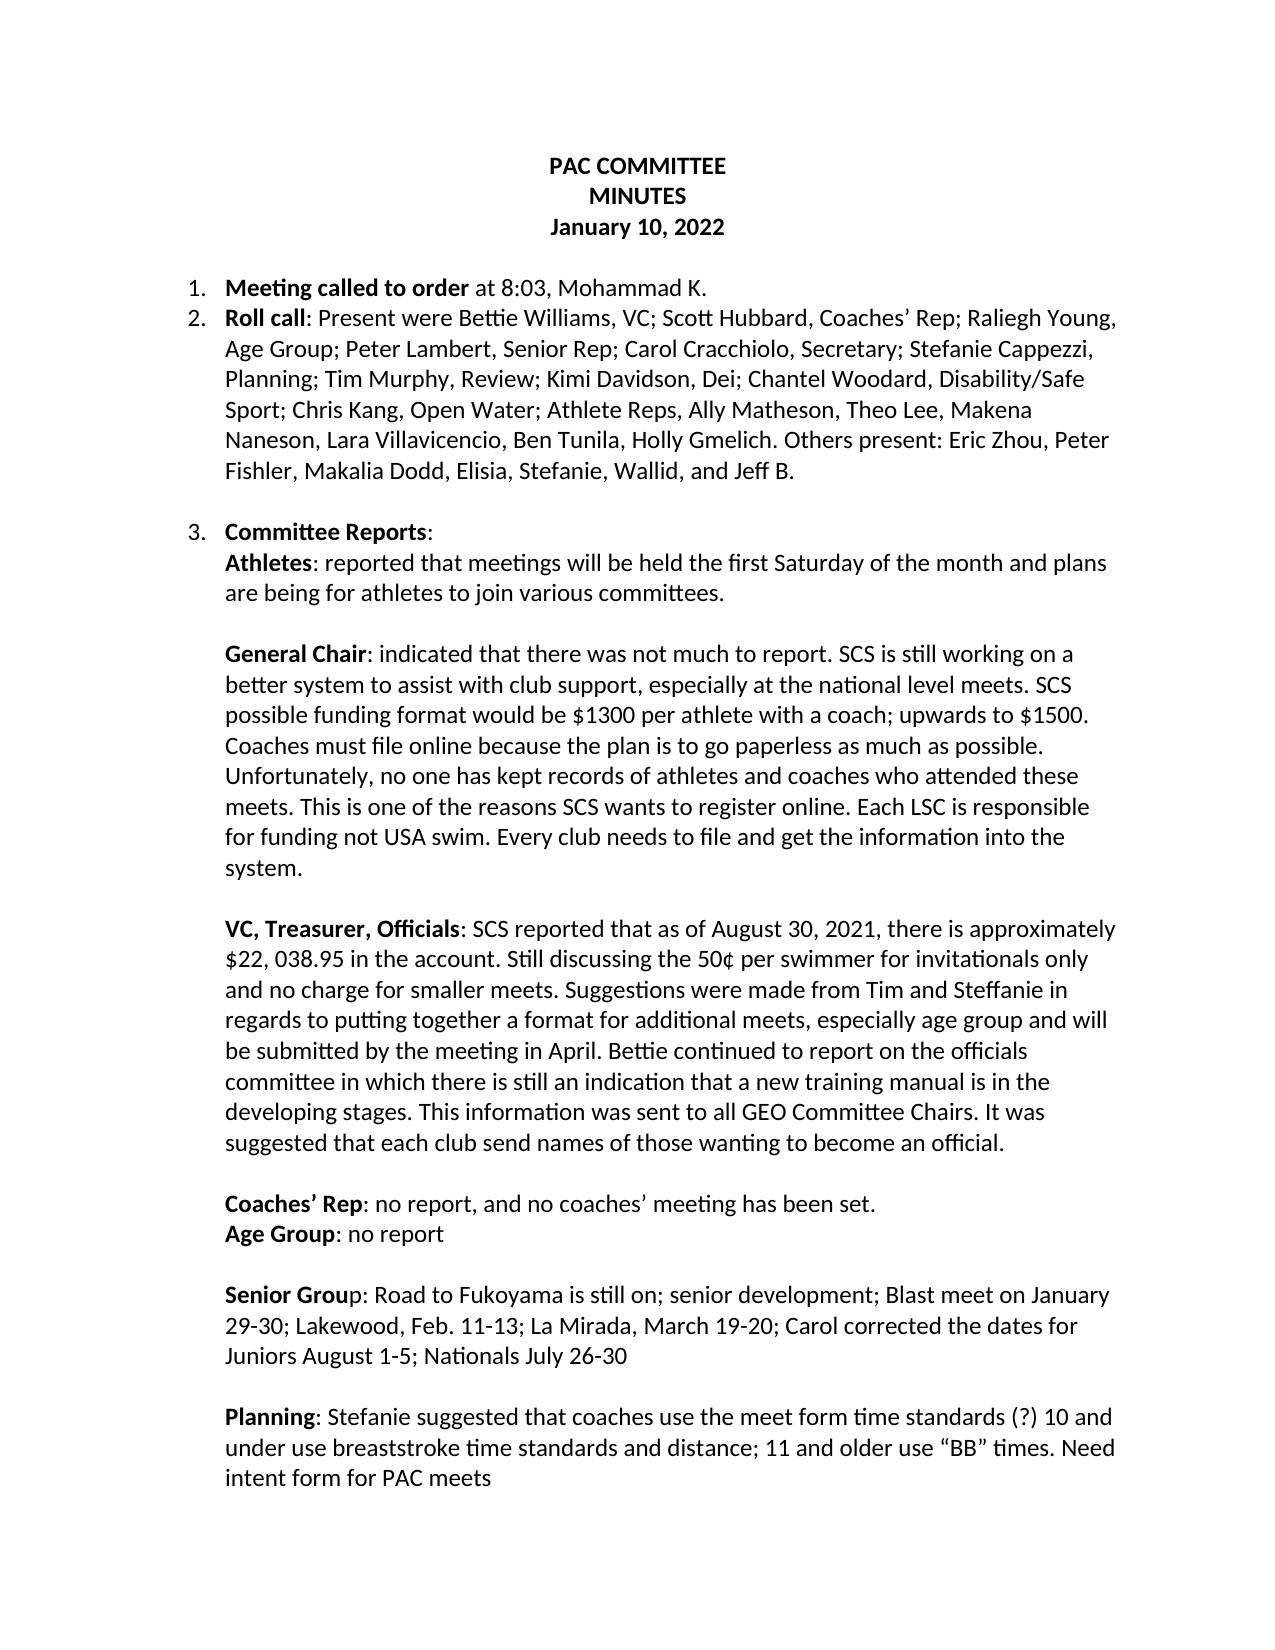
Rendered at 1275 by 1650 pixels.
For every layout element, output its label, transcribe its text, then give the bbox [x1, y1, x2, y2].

list Roll call: Present were Bettie Williams, VC; Scott Hubbard, Coaches’ Rep; Raliegh Young, Age Group; Peter Lambert, Senior Rep; Carol Cracchiolo, Secretary; Stefanie Cappezzi, Planning; Tim Murphy, Review; Kimi Davidson, Dei; Chantel Woodard, Disability/Safe Sport; Chris Kang, Open Water; Athlete Reps, Ally Matheson, Theo Lee, Makena Naneson, Lara Villavicencio, Ben Tunila, Holly Gmelich. Others present: Eric Zhou, Peter Fishler, Makalia Dodd, Elisia, Stefanie, Wallid, and Jeff B. [187, 303, 1125, 486]
list VC, Treasurer, Officials: SCS reported that as of August 30, 2021, there is approximately $22, 038.95 in the account. Still discussing the 50¢ per swimmer for invitationals only and no charge for smaller meets. Suggestions were made from Tim and Steffanie in regards to putting together a format for additional meets, especially age group and will be submitted by the meeting in April. Bettie continued to report on the officials committee in which there is still an indication that a new training manual is in the developing stages. This information was sent to all GEO Committee Chairs. It was suggested that each club send names of those wanting to become an official. [225, 913, 1125, 1157]
text PAC COMMITTEE [150, 150, 1125, 181]
list Committee Reports: [187, 516, 1125, 547]
list Athletes: reported that meetings will be held the first Saturday of the month and plans are being for athletes to join various committees. [225, 547, 1125, 608]
list Coaches’ Rep: no report, and no coaches’ meeting has been set. [225, 1188, 1125, 1218]
text January 10, 2022 [150, 211, 1125, 242]
list Planning: Stefanie suggested that coaches use the meet form time standards (?) 10 and under use breaststroke time standards and distance; 11 and older use “BB” times. Need intent form for PAC meets [225, 1401, 1125, 1493]
list Age Group: no report [225, 1218, 1125, 1249]
list General Chair: indicated that there was not much to report. SCS is still working on a better system to assist with club support, especially at the national level meets. SCS possible funding format would be $1300 per athlete with a coach; upwards to $1500. Coaches must file online because the plan is to go paperless as much as possible. Unfortunately, no one has kept records of athletes and coaches who attended these meets. This is one of the reasons SCS wants to register online. Each LSC is responsible for funding not USA swim. Every club needs to file and get the information into the system. [225, 638, 1125, 882]
text MINUTES [150, 181, 1125, 211]
list Senior Group: Road to Fukoyama is still on; senior development; Blast meet on January 29-30; Lakewood, Feb. 11-13; La Mirada, March 19-20; Carol corrected the dates for Juniors August 1-5; Nationals July 26-30 [225, 1279, 1125, 1371]
list Meeting called to order at 8:03, Mohammad K. [187, 272, 1125, 303]
